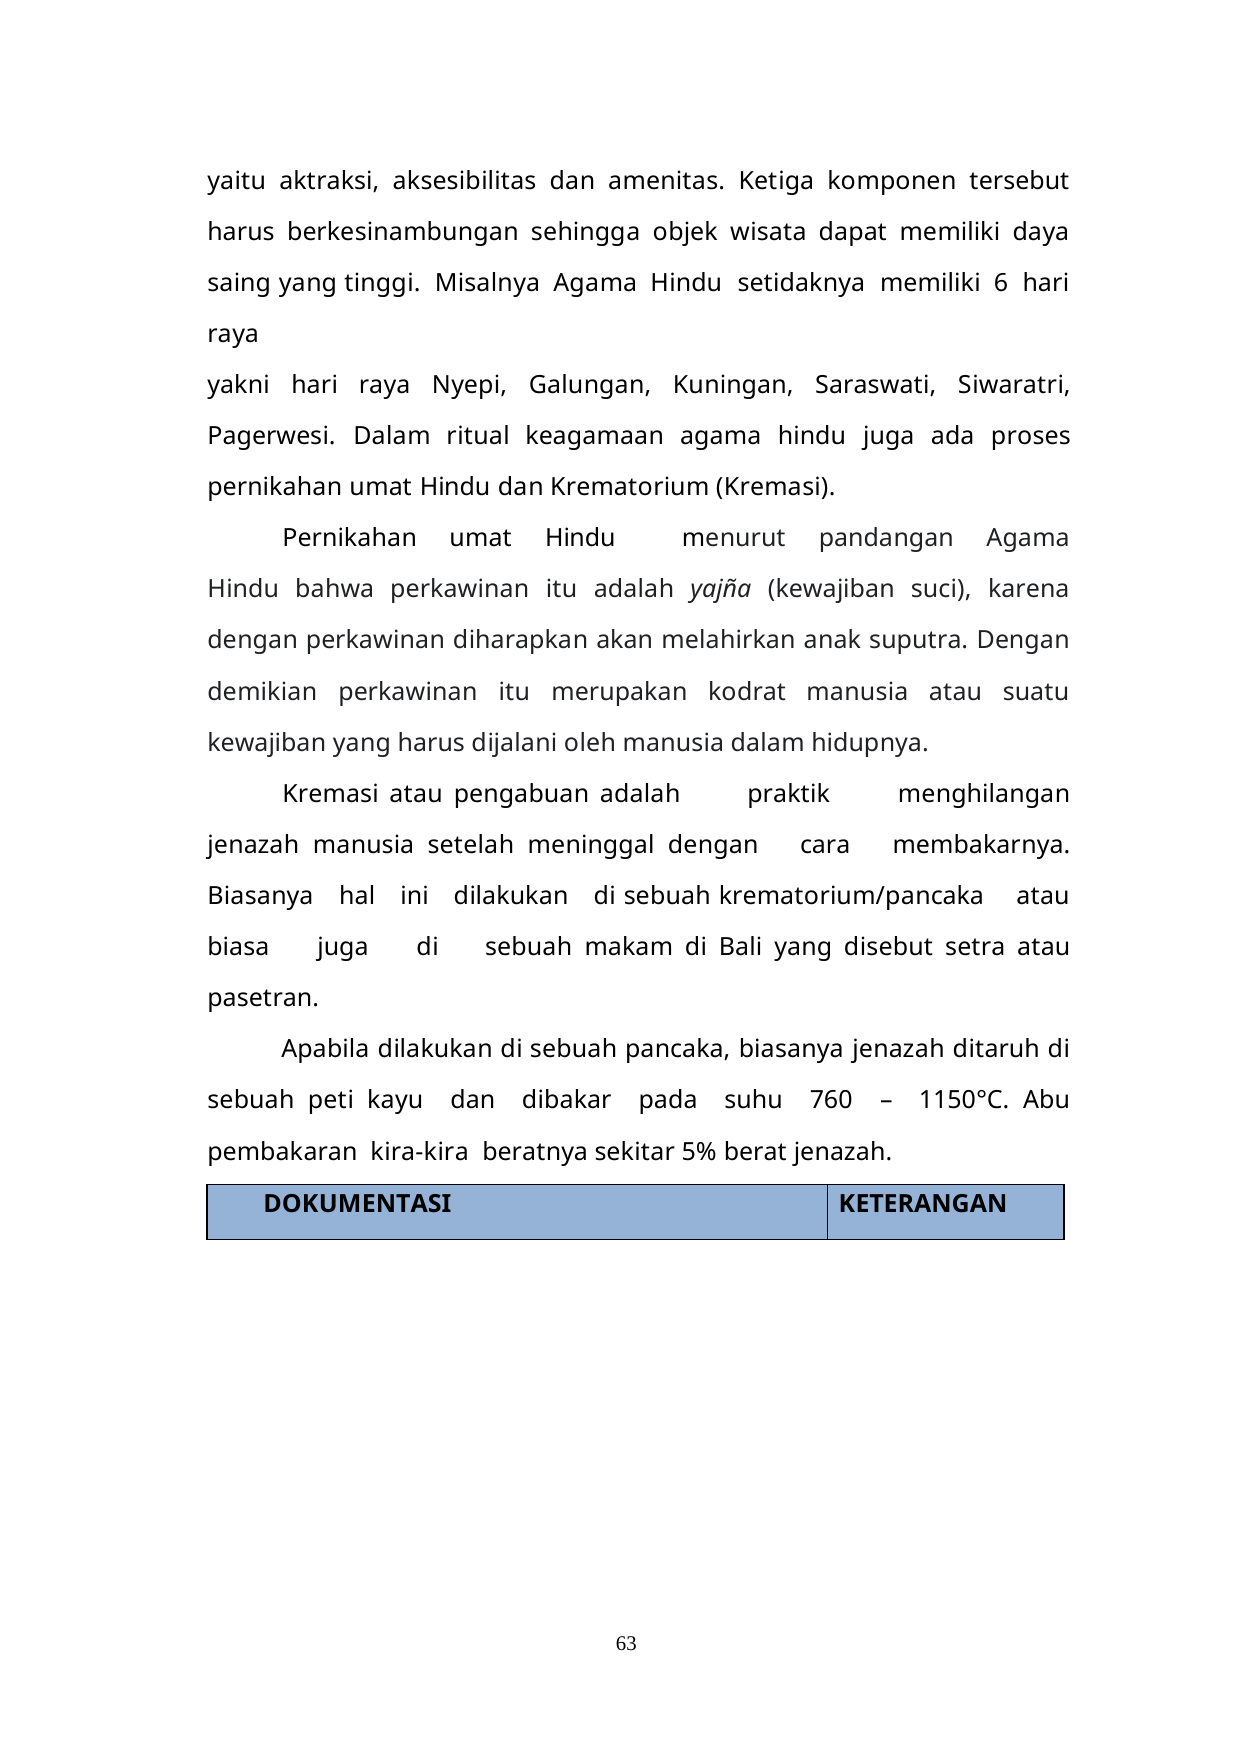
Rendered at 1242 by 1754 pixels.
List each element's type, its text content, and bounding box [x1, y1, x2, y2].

text yakni hari raya Nyepi, Galungan, Kuningan, Saraswati, Siwaratri, Pagerwesi. Dalam ritual keagamaan agama hindu juga ada proses pernikahan umat Hindu dan Krematorium (Kremasi). [207, 367, 1070, 503]
table_header DOKUMENTASI [208, 1185, 827, 1239]
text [207, 162, 1069, 350]
text Apabila dilakukan di sebuah pancaka, biasanya jenazah ditaruh di sebuah peti kayu dan dibakar pada suhu 760 – 1150°C. Abu pembakaran kira-kira beratnya sekitar 5% berat jenazah. [207, 1031, 1070, 1167]
text Pernikahan umat Hindu menurut pandangan Agama Hindu bahwa perkawinan itu adalah yajña (kewajiban suci), karena dengan perkawinan diharapkan akan melahirkan anak suputra. Dengan demikian perkawinan itu merupakan kodrat manusia atau suatu kewajiban yang harus dijalani oleh manusia dalam hidupnya. [207, 520, 1069, 758]
table_header KETERANGAN [828, 1185, 1063, 1239]
text Kremasi atau pengabuan adalah praktik menghilangan jenazah manusia setelah meninggal dengan cara membakarnya. Biasanya hal ini dilakukan di sebuah krematorium/pancaka atau biasa juga di sebuah makam di Bali yang disebut setra atau pasetran. [207, 776, 1070, 1014]
